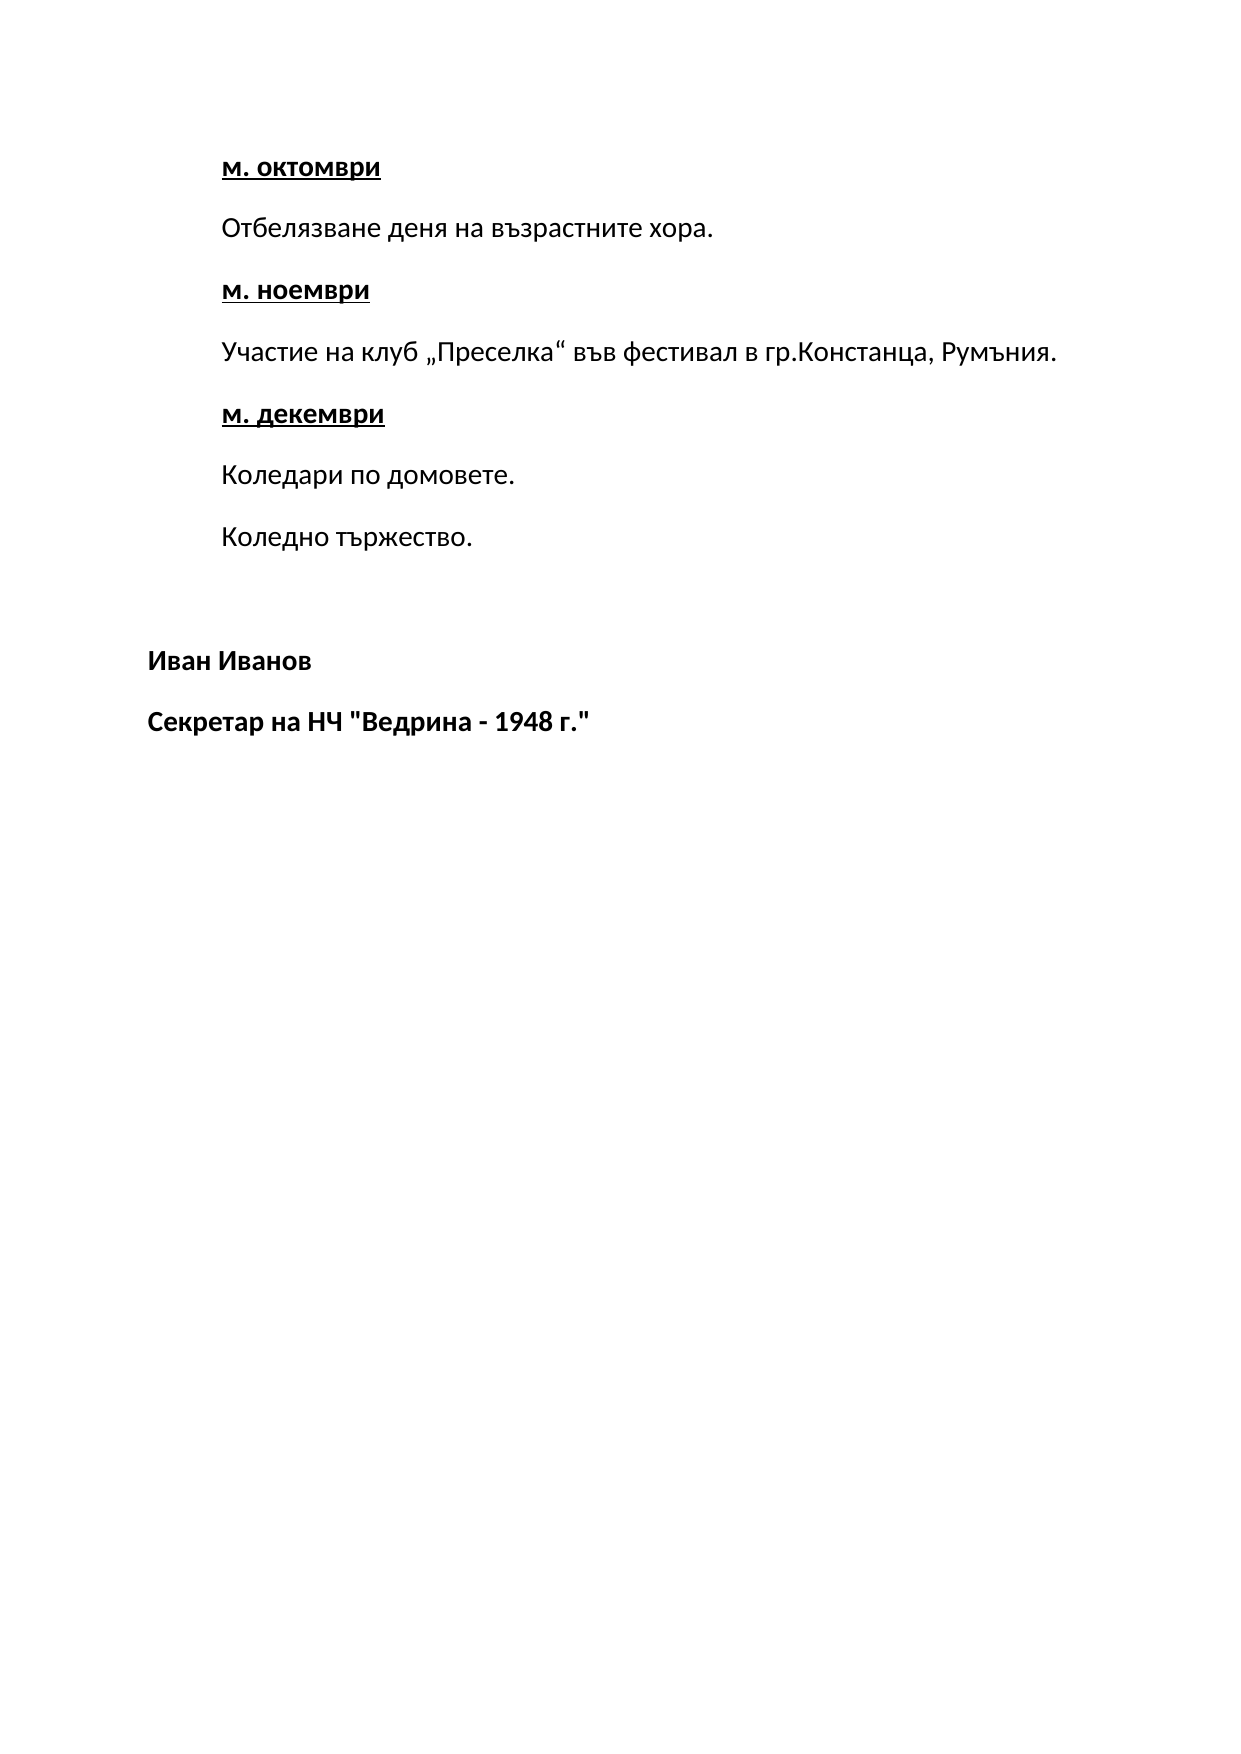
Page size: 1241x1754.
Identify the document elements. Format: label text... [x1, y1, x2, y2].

text Иван Иванов [148, 642, 1093, 677]
text Отбелязване деня на възрастните хора. [148, 209, 1093, 245]
text Секретар на НЧ "Ведрина - 1948 г." [148, 703, 1093, 739]
text м. декември [148, 395, 1093, 430]
text м. октомври [148, 148, 1093, 183]
text м. ноември [148, 271, 1093, 307]
text Коледно тържество. [148, 518, 1093, 554]
text Коледари по домовете. [148, 456, 1093, 492]
text Участие на клуб „Преселка“ във фестивал в гр.Констанца, Румъния. [148, 333, 1093, 368]
